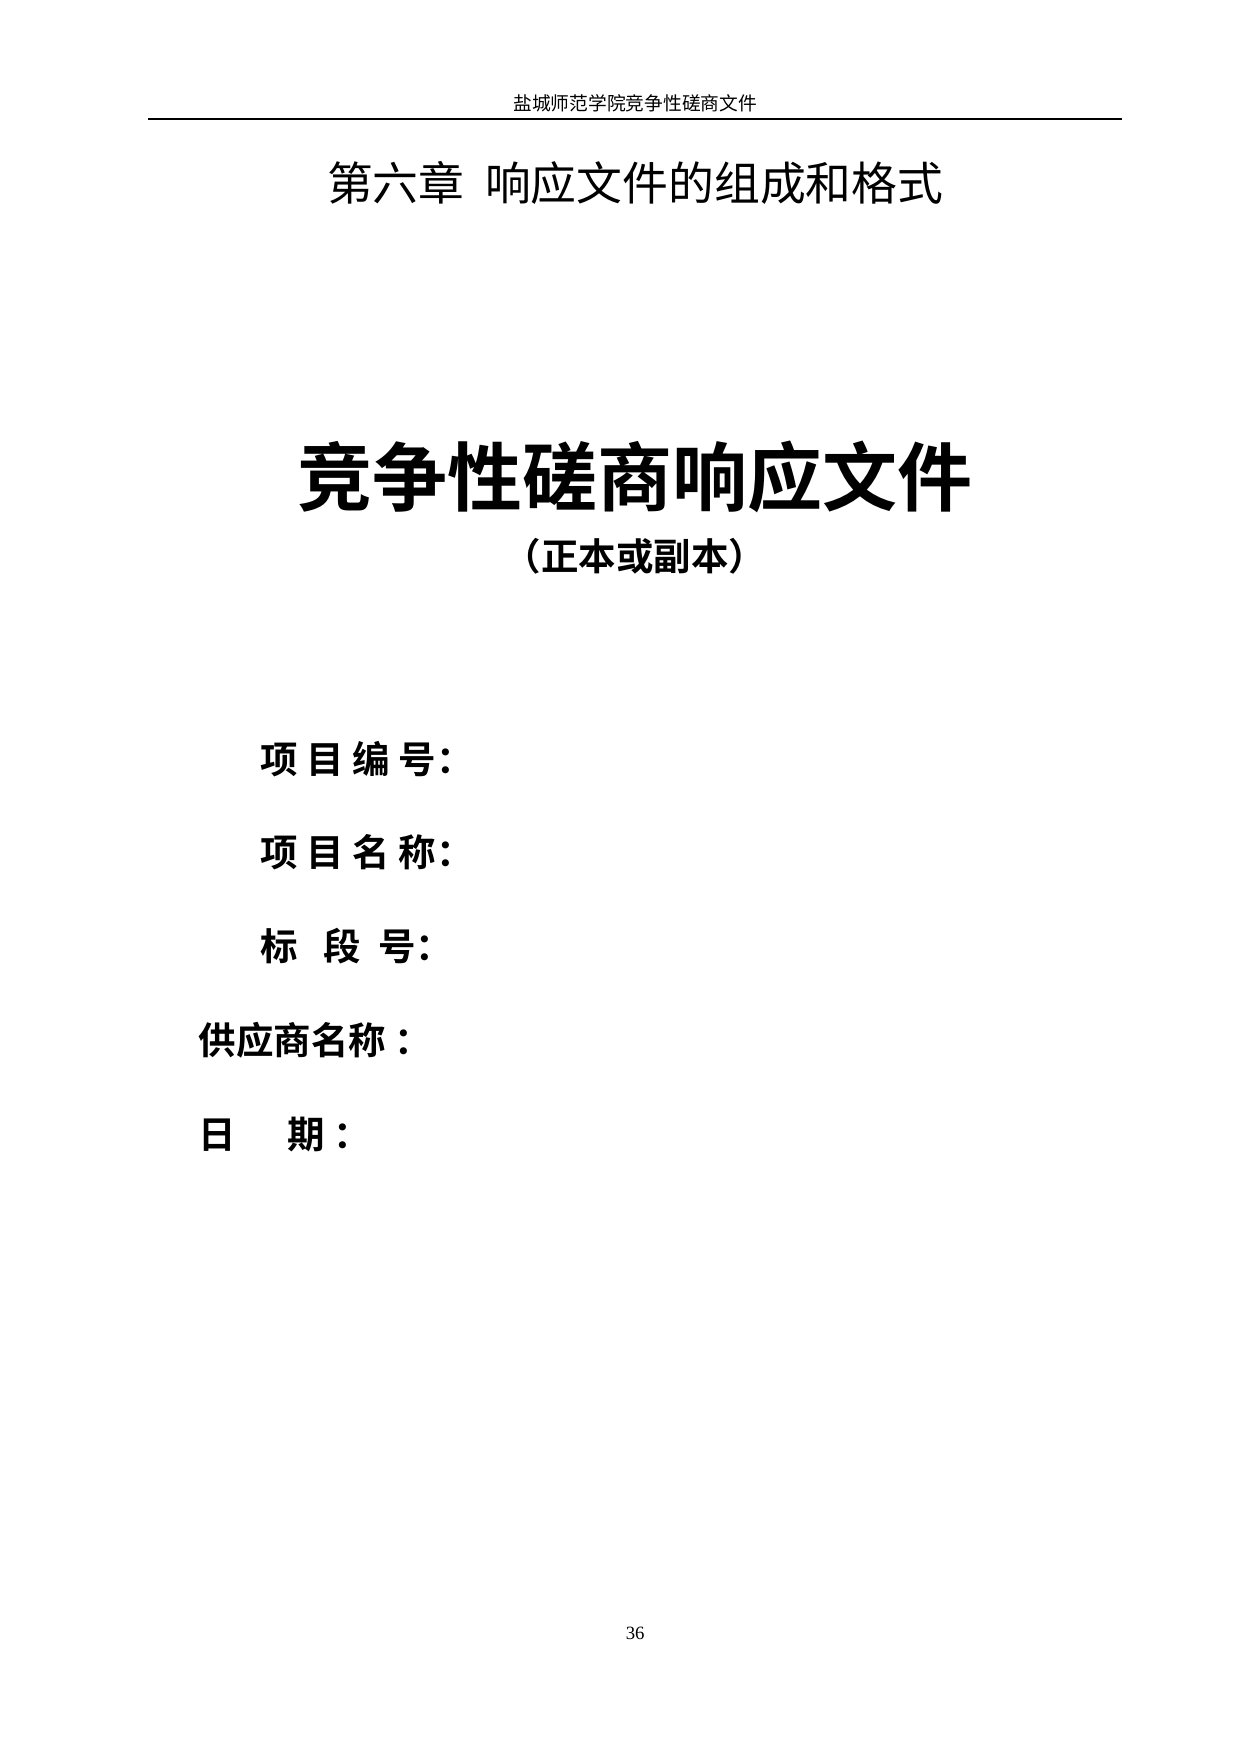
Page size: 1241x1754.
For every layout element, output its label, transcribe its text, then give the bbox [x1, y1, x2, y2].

text 标 段 号： [148, 886, 1122, 979]
subtitle 第六章 响应文件的组成和格式 [148, 148, 1122, 214]
text （正本或副本） [148, 527, 1122, 581]
text 供应商名称 ： [148, 979, 1122, 1073]
text 日 期 ： [148, 1073, 1122, 1167]
text 项 目 编 号： [148, 698, 1122, 792]
text 项 目 名 称： [148, 792, 1122, 886]
text 竞争性磋商响应文件 [148, 418, 1122, 527]
